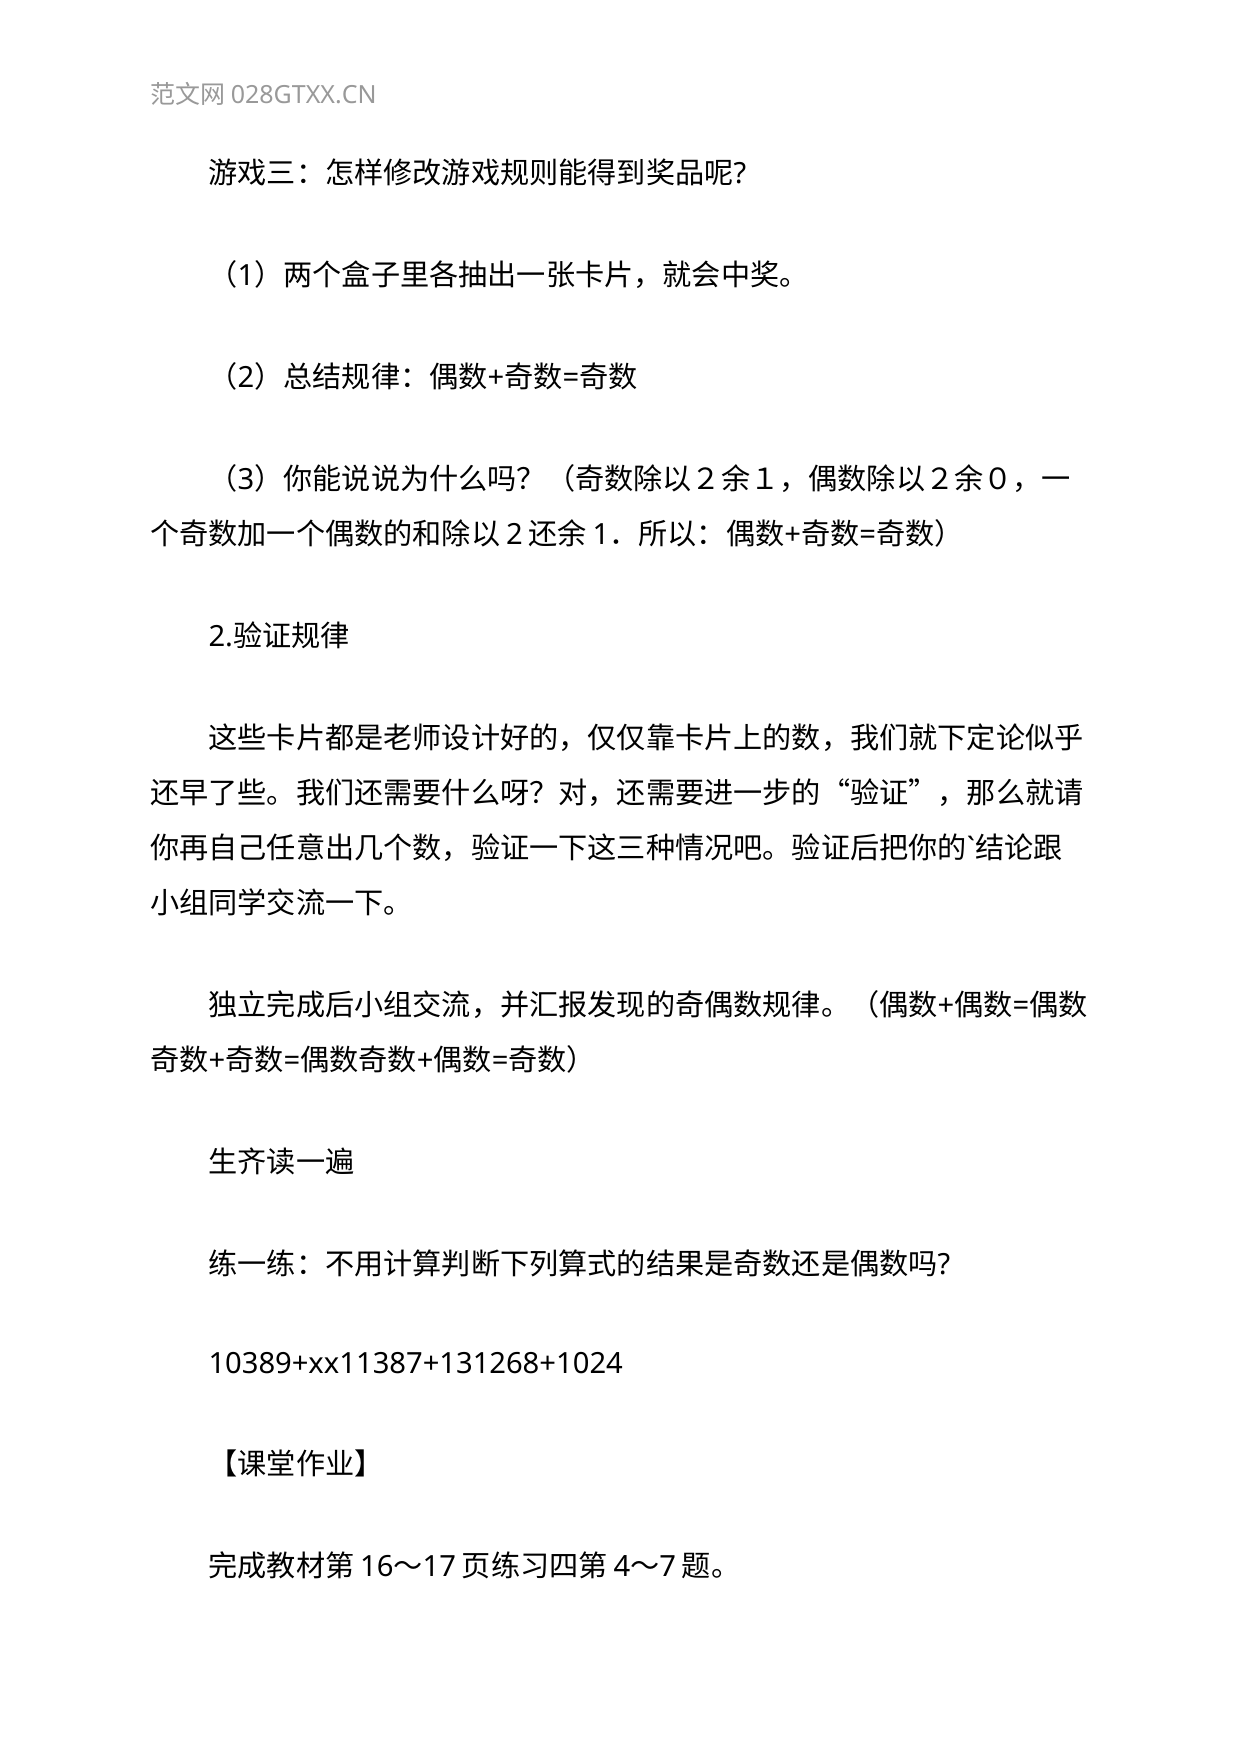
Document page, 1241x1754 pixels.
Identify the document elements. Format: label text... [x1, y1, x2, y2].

text （1）两个盒子里各抽出一张卡片，就会中奖。 [150, 252, 1090, 294]
text 10389+xx11387+131268+1024 [150, 1342, 1090, 1382]
text 练一练：不用计算判断下列算式的结果是奇数还是偶数吗? [150, 1240, 1090, 1283]
text 完成教材第16～17页练习四第4～7题。 [150, 1542, 1090, 1585]
text 生齐读一遍 [150, 1138, 1090, 1181]
text （2）总结规律：偶数+奇数=奇数 [150, 354, 1090, 396]
text （3）你能说说为什么吗？（奇数除以２余１，偶数除以２余０，一个奇数加一个偶数的和除以2还余1．所以：偶数+奇数=奇数） [150, 456, 1090, 553]
text 【课堂作业】 [150, 1441, 1090, 1483]
text 2.验证规律 [150, 613, 1090, 655]
text 独立完成后小组交流，并汇报发现的奇偶数规律。（偶数+偶数=偶数奇数+奇数=偶数奇数+偶数=奇数） [150, 981, 1090, 1079]
text 这些卡片都是老师设计好的，仅仅靠卡片上的数，我们就下定论似乎还早了些。我们还需要什么呀？对，还需要进一步的“验证”，那么就请你再自己任意出几个数，验证一下这三种情况吧。验证后把你的`结论跟小组同学交流一下。 [150, 715, 1090, 922]
text 游戏三：怎样修改游戏规则能得到奖品呢? [150, 150, 1090, 192]
